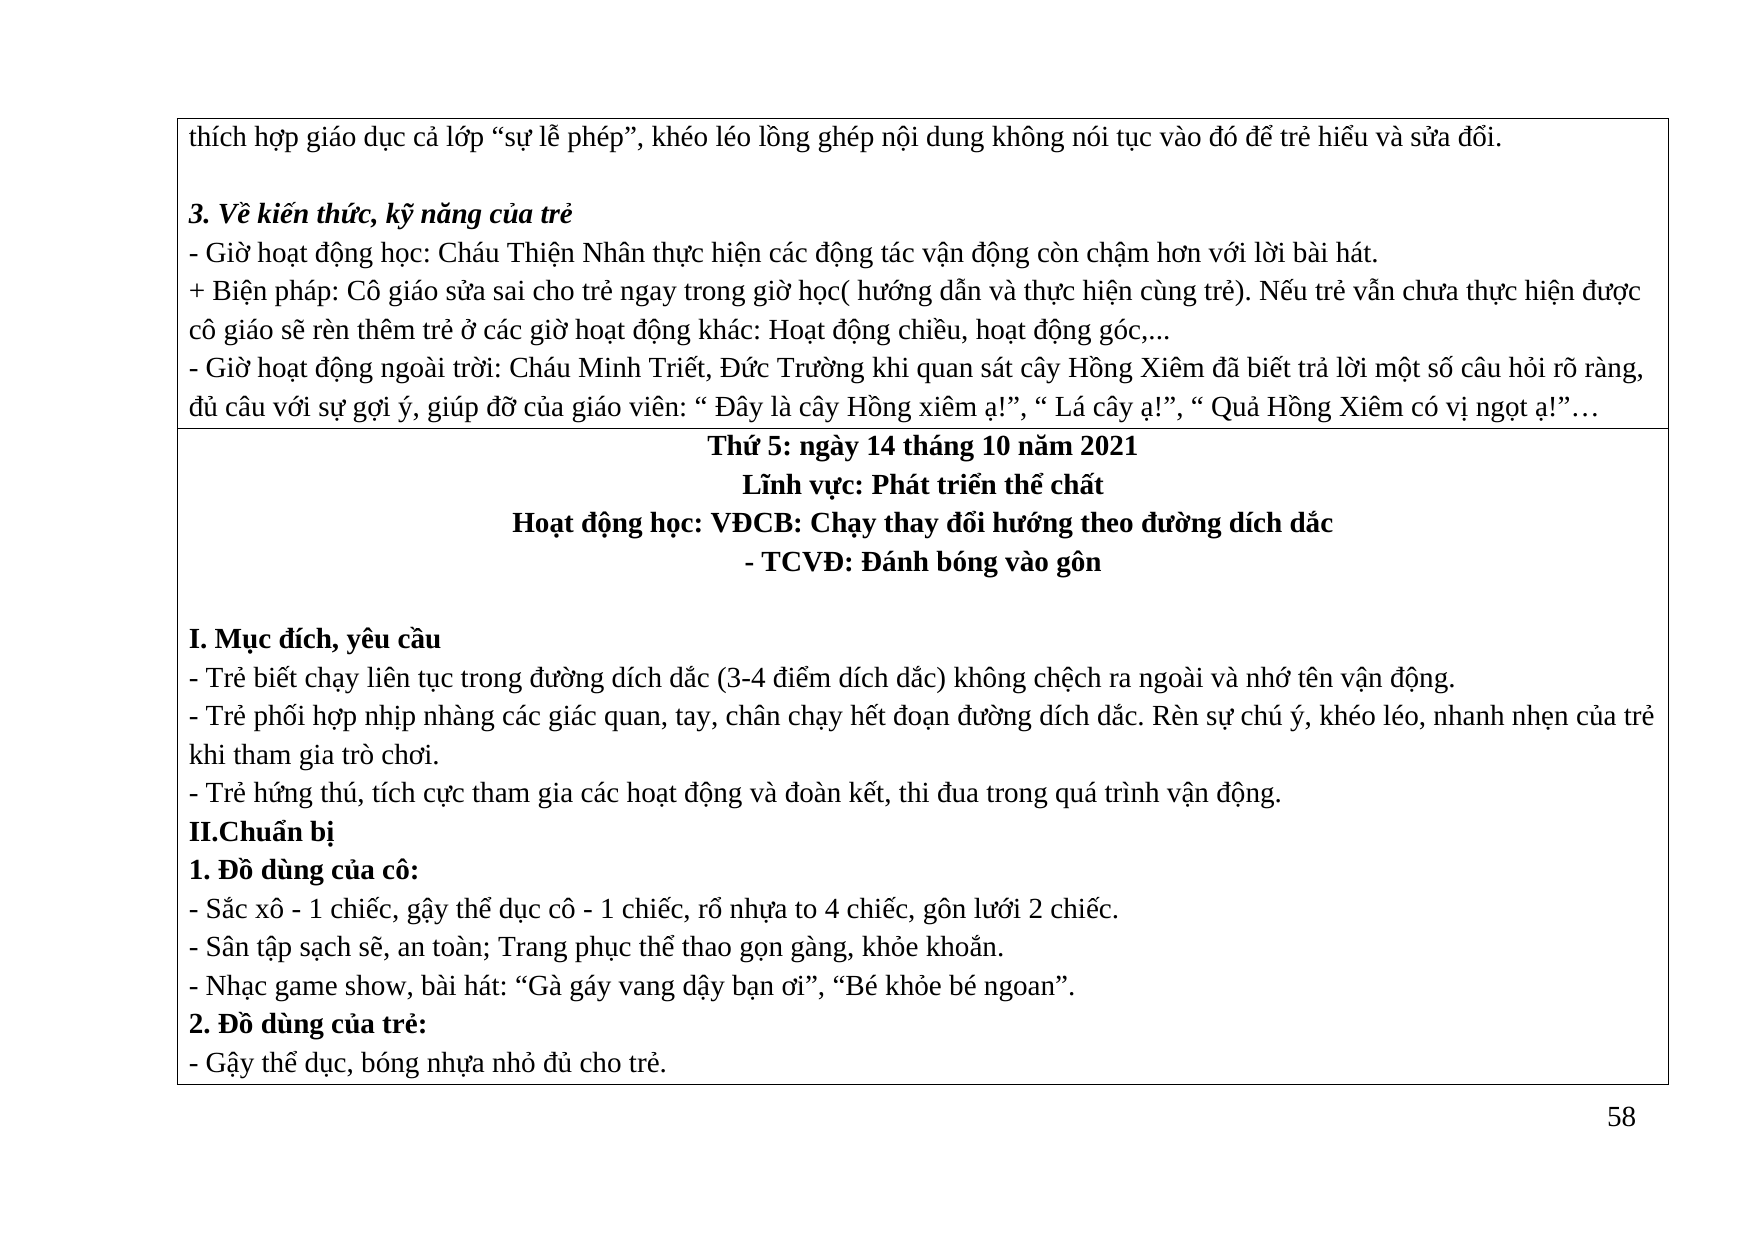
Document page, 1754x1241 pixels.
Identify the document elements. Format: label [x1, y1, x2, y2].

table_cell [178, 429, 1668, 1084]
table_cell [178, 119, 1668, 427]
